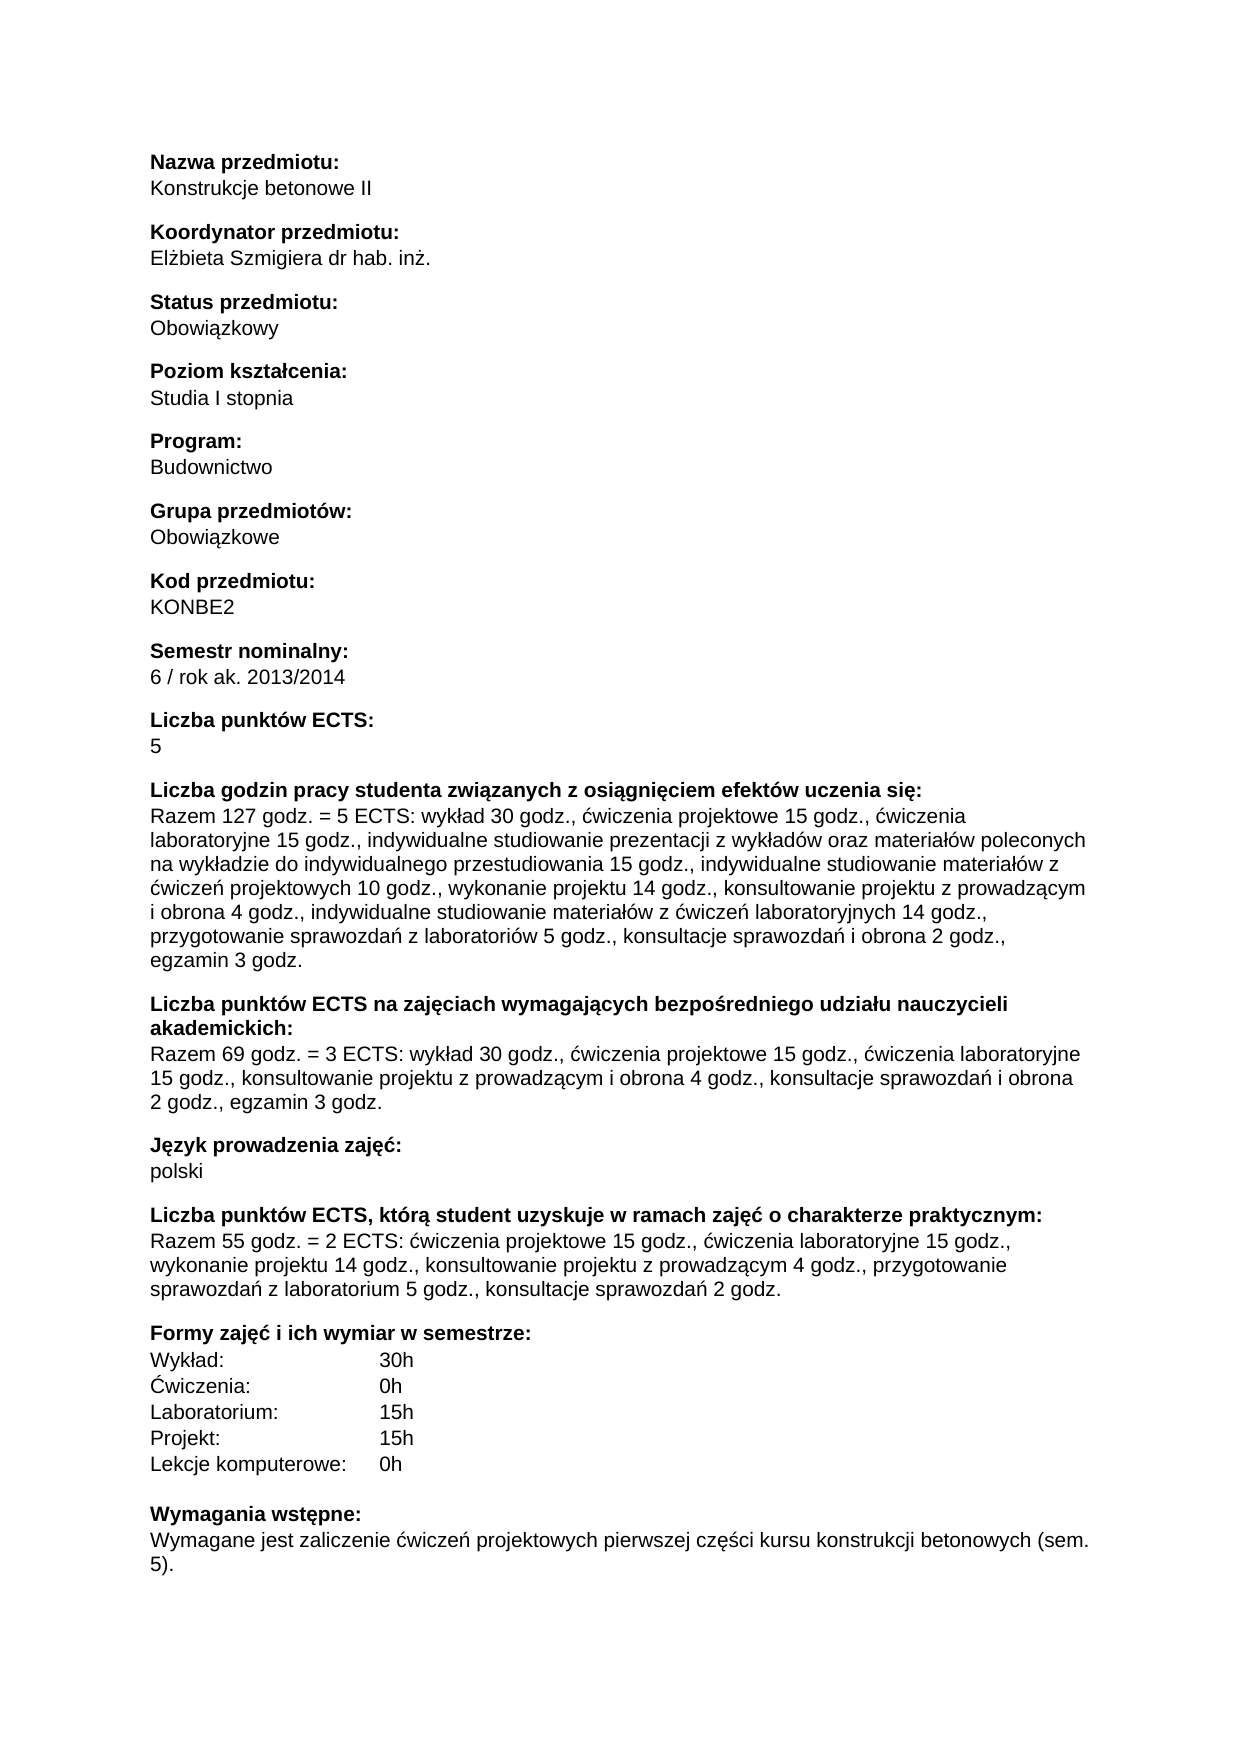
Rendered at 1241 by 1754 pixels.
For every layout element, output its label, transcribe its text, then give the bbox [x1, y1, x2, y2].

text Status przedmiotu: [150, 289, 1090, 313]
text Elżbieta Szmigiera dr hab. inż. [150, 246, 1090, 270]
text Razem 55 godz. = 2 ECTS: ćwiczenia projektowe 15 godz., ćwiczenia laboratoryjne 15 godz., wykonanie projektu 14 godz., konsultowanie projektu z prowadzącym 4 godz., przygotowanie sprawozdań z laboratorium 5 godz., konsultacje sprawozdań 2 godz. [150, 1229, 1090, 1301]
table_cell 0h [369, 1450, 597, 1476]
text Liczba punktów ECTS na zajęciach wymagających bezpośredniego udziału nauczycieli akademickich: [150, 992, 1090, 1039]
text Obowiązkowe [150, 525, 1090, 549]
text Kod przedmiotu: [150, 569, 1090, 593]
text Koordynator przedmiotu: [150, 220, 1090, 244]
table_cell Ćwiczenia: [140, 1373, 367, 1398]
table_cell Projekt: [140, 1426, 367, 1450]
text 5 [150, 734, 1090, 758]
table_cell 15h [369, 1424, 597, 1450]
text Razem 69 godz. = 3 ECTS: wykład 30 godz., ćwiczenia projektowe 15 godz., ćwiczenia laboratoryjne 15 godz., konsultowanie projektu z prowadzącym i obrona 4 godz., konsultacje sprawozdań i obrona 2 godz., egzamin 3 godz. [150, 1042, 1090, 1113]
text Nazwa przedmiotu: [150, 150, 1090, 174]
text Program: [150, 429, 1090, 453]
text Poziom kształcenia: [150, 359, 1090, 383]
text Konstrukcje betonowe II [150, 176, 1090, 200]
table_header Wykład: [140, 1347, 368, 1372]
table_cell 0h [369, 1372, 597, 1398]
text Wymagane jest zaliczenie ćwiczeń projektowych pierwszej części kursu konstrukcji betonowych (sem. 5). [150, 1528, 1090, 1576]
text Grupa przedmiotów: [150, 499, 1090, 523]
text KONBE2 [150, 595, 1090, 619]
text Formy zajęć i ich wymiar w semestrze: [150, 1321, 1090, 1345]
table_cell 15h [369, 1398, 597, 1424]
text Semestr nominalny: [150, 638, 1090, 662]
text polski [150, 1159, 1090, 1183]
text Obowiązkowy [150, 316, 1090, 339]
text Liczba punktów ECTS, którą student uzyskuje w ramach zajęć o charakterze praktycznym: [150, 1203, 1090, 1227]
table_cell Laboratorium: [140, 1400, 367, 1424]
table_header 30h [369, 1347, 597, 1372]
table_cell Lekcje komputerowe: [140, 1452, 367, 1476]
text Studia I stopnia [150, 385, 1090, 409]
text Liczba godzin pracy studenta związanych z osiągnięciem efektów uczenia się: [150, 778, 1090, 802]
text Razem 127 godz. = 5 ECTS: wykład 30 godz., ćwiczenia projektowe 15 godz., ćwiczenia laboratoryjne 15 godz., indywidualne studiowanie prezentacji z wykładów oraz materiałów poleconych na wykładzie do indywidualnego przestudiowania 15 godz., indywidualne studiowanie materiałów z ćwiczeń projektowych 10 godz., wykonanie projektu 14 godz., konsultowanie projektu z prowadzącym i obrona 4 godz., indywidualne studiowanie materiałów z ćwiczeń laboratoryjnych 14 godz., przygotowanie sprawozdań z laboratoriów 5 godz., konsultacje sprawozdań i obrona 2 godz., egzamin 3 godz. [150, 804, 1090, 972]
text Wymagania wstępne: [150, 1502, 1090, 1526]
text Liczba punktów ECTS: [150, 708, 1090, 732]
text Język prowadzenia zajęć: [150, 1133, 1090, 1157]
text 6 / rok ak. 2013/2014 [150, 664, 1090, 688]
text Budownictwo [150, 455, 1090, 479]
